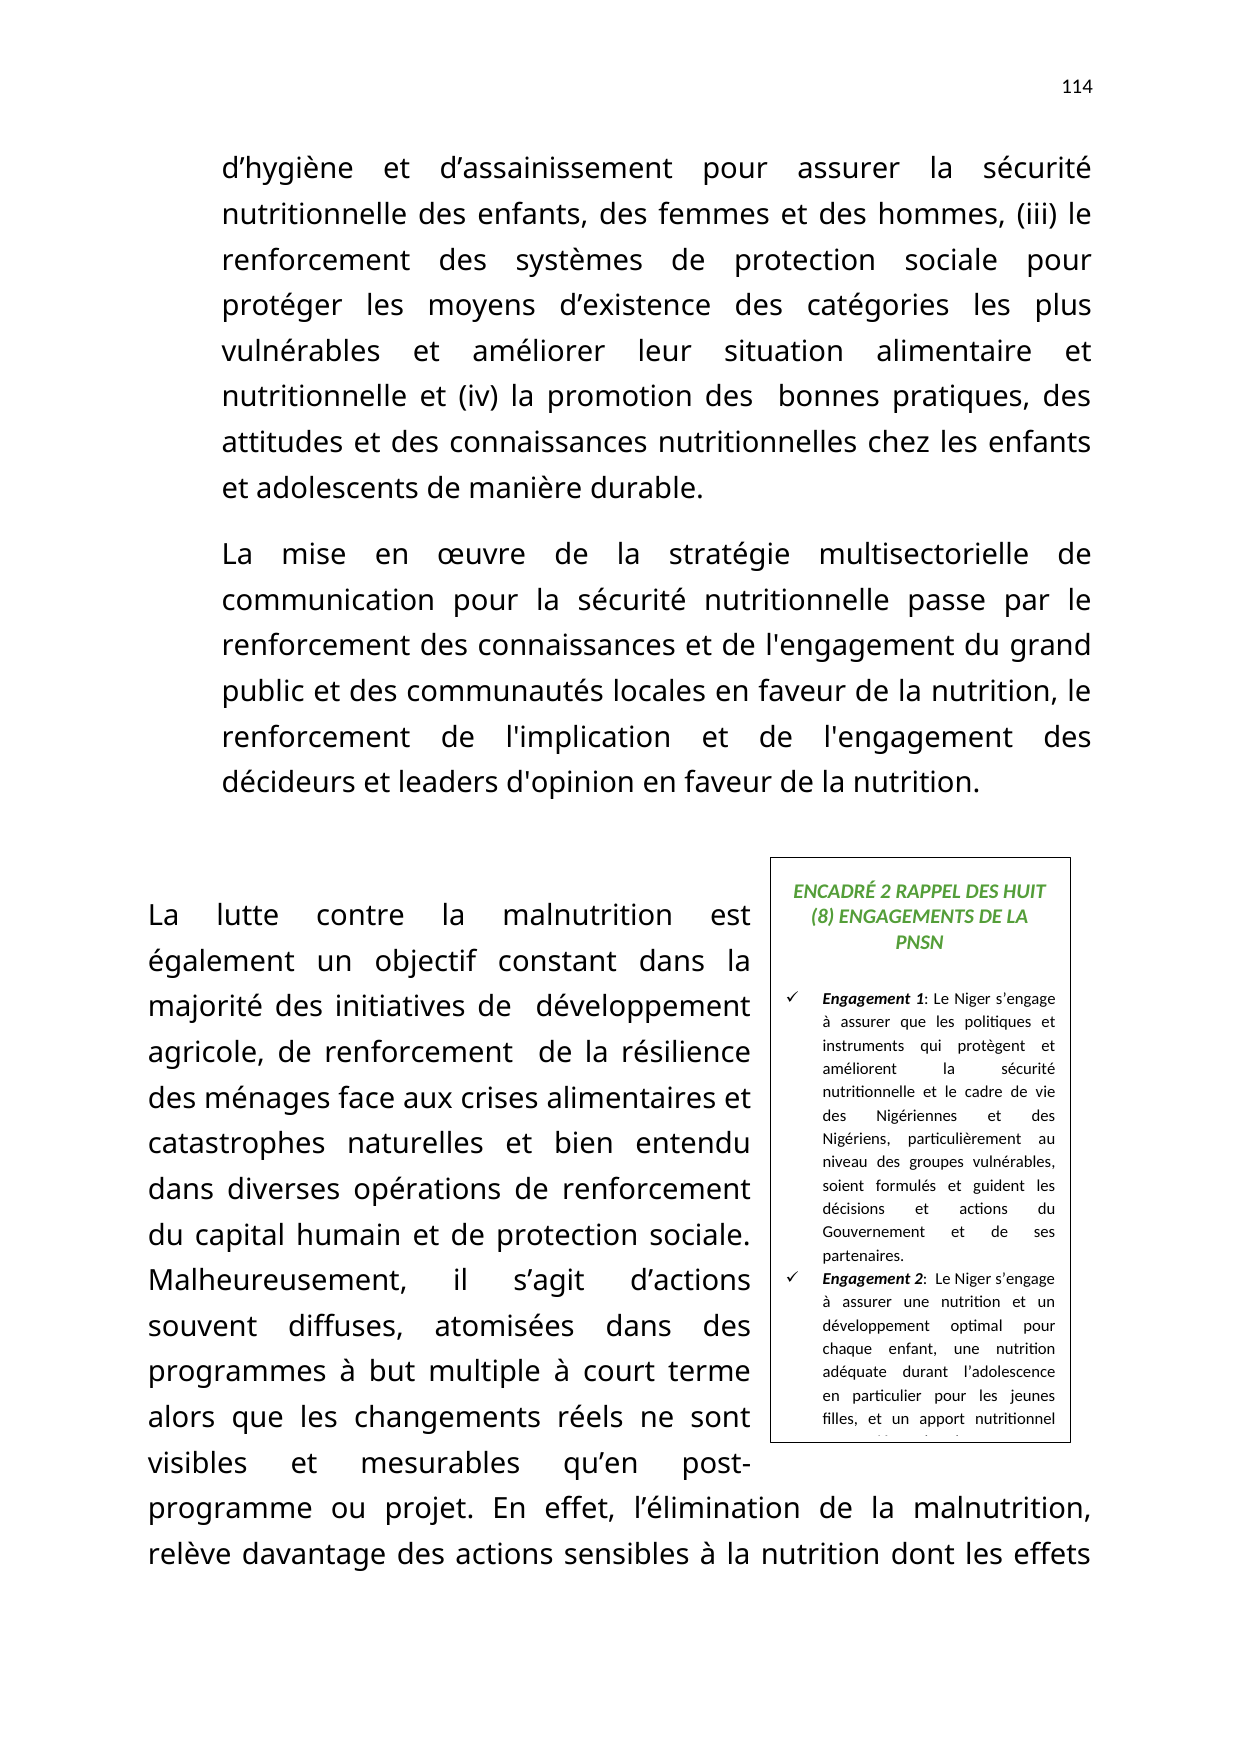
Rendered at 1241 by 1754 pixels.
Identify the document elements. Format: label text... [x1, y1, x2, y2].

text La mise en œuvre de la stratégie multisectorielle de communication pour la sécurité nutritionnelle passe par le renforcement des connaissances et de l'engagement du grand public et des communautés locales en faveur de la nutrition, le renforcement de l'implication et de l'engagement des décideurs et leaders d'opinion en faveur de la nutrition. [221, 533, 1093, 801]
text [221, 148, 1093, 507]
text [148, 894, 1093, 1573]
